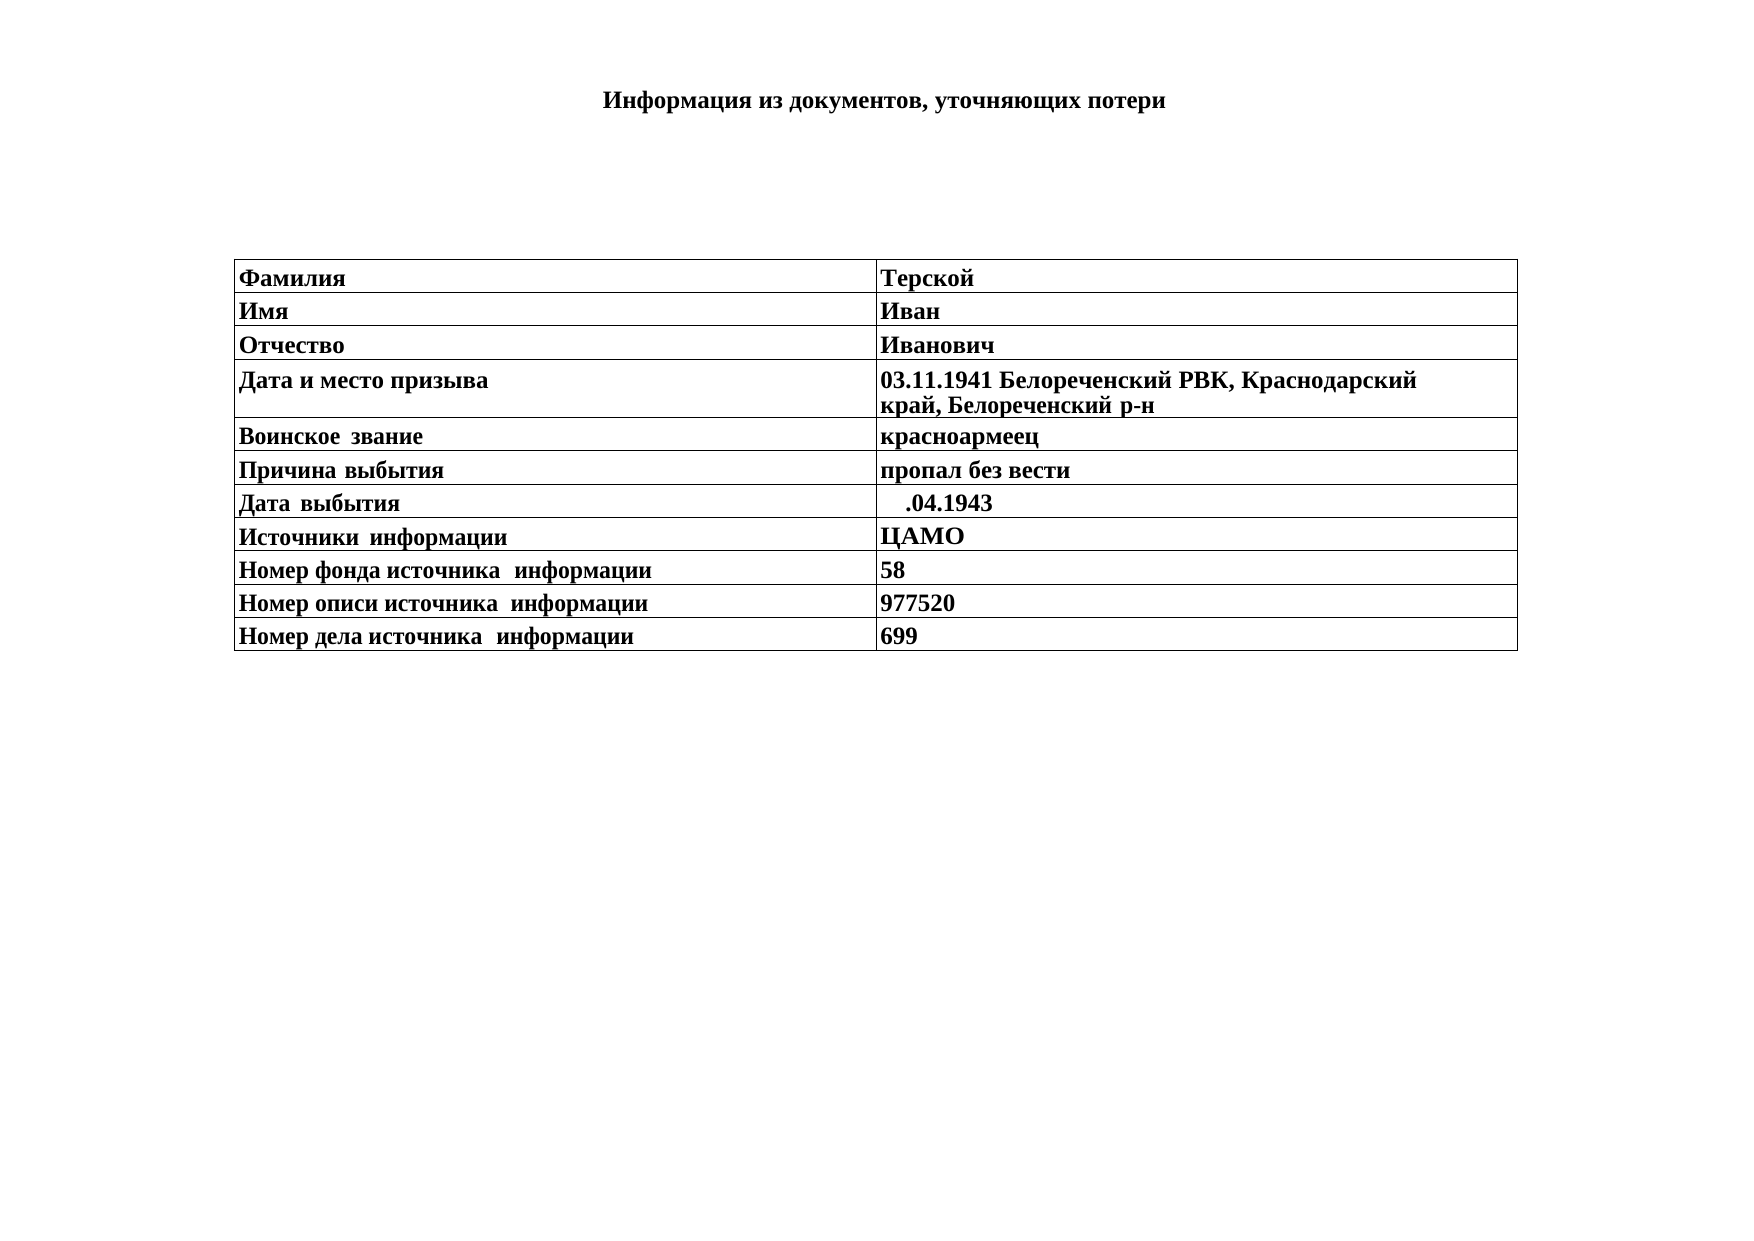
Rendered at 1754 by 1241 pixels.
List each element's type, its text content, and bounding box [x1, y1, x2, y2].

table_cell Источники информации [235, 518, 876, 550]
table_cell 58 [877, 551, 1517, 583]
table_cell Номер фонда источника информации [235, 551, 876, 583]
table_cell Воинское звание [235, 418, 876, 450]
table_cell Дата выбытия [235, 485, 876, 517]
table_cell ЦАМО [877, 518, 1517, 550]
table_header Терской [877, 260, 1517, 292]
table_cell Номер описи источника информации [235, 585, 876, 617]
table_cell Дата и место призыва [235, 360, 876, 417]
table_cell Причина выбытия [235, 451, 876, 483]
table_cell 977520 [877, 585, 1517, 617]
table_cell 699 [877, 618, 1517, 650]
table_cell Иван [877, 293, 1517, 325]
table_cell 03.11.1941 Белореченский РВК, Краснодарский край, Белореченский р-н [877, 360, 1517, 417]
table_cell .04.1943 [877, 485, 1517, 517]
table_cell Имя [235, 293, 876, 325]
table_cell Иванович [877, 326, 1517, 358]
table_cell красноармеец [877, 418, 1517, 450]
table_header Фамилия [235, 260, 876, 292]
table_cell Номер дела источника информации [235, 618, 876, 650]
table_cell Отчество [235, 326, 876, 358]
table_cell пропал без вести [877, 451, 1517, 483]
text Информация из документов, уточняющих потери [603, 85, 1531, 114]
